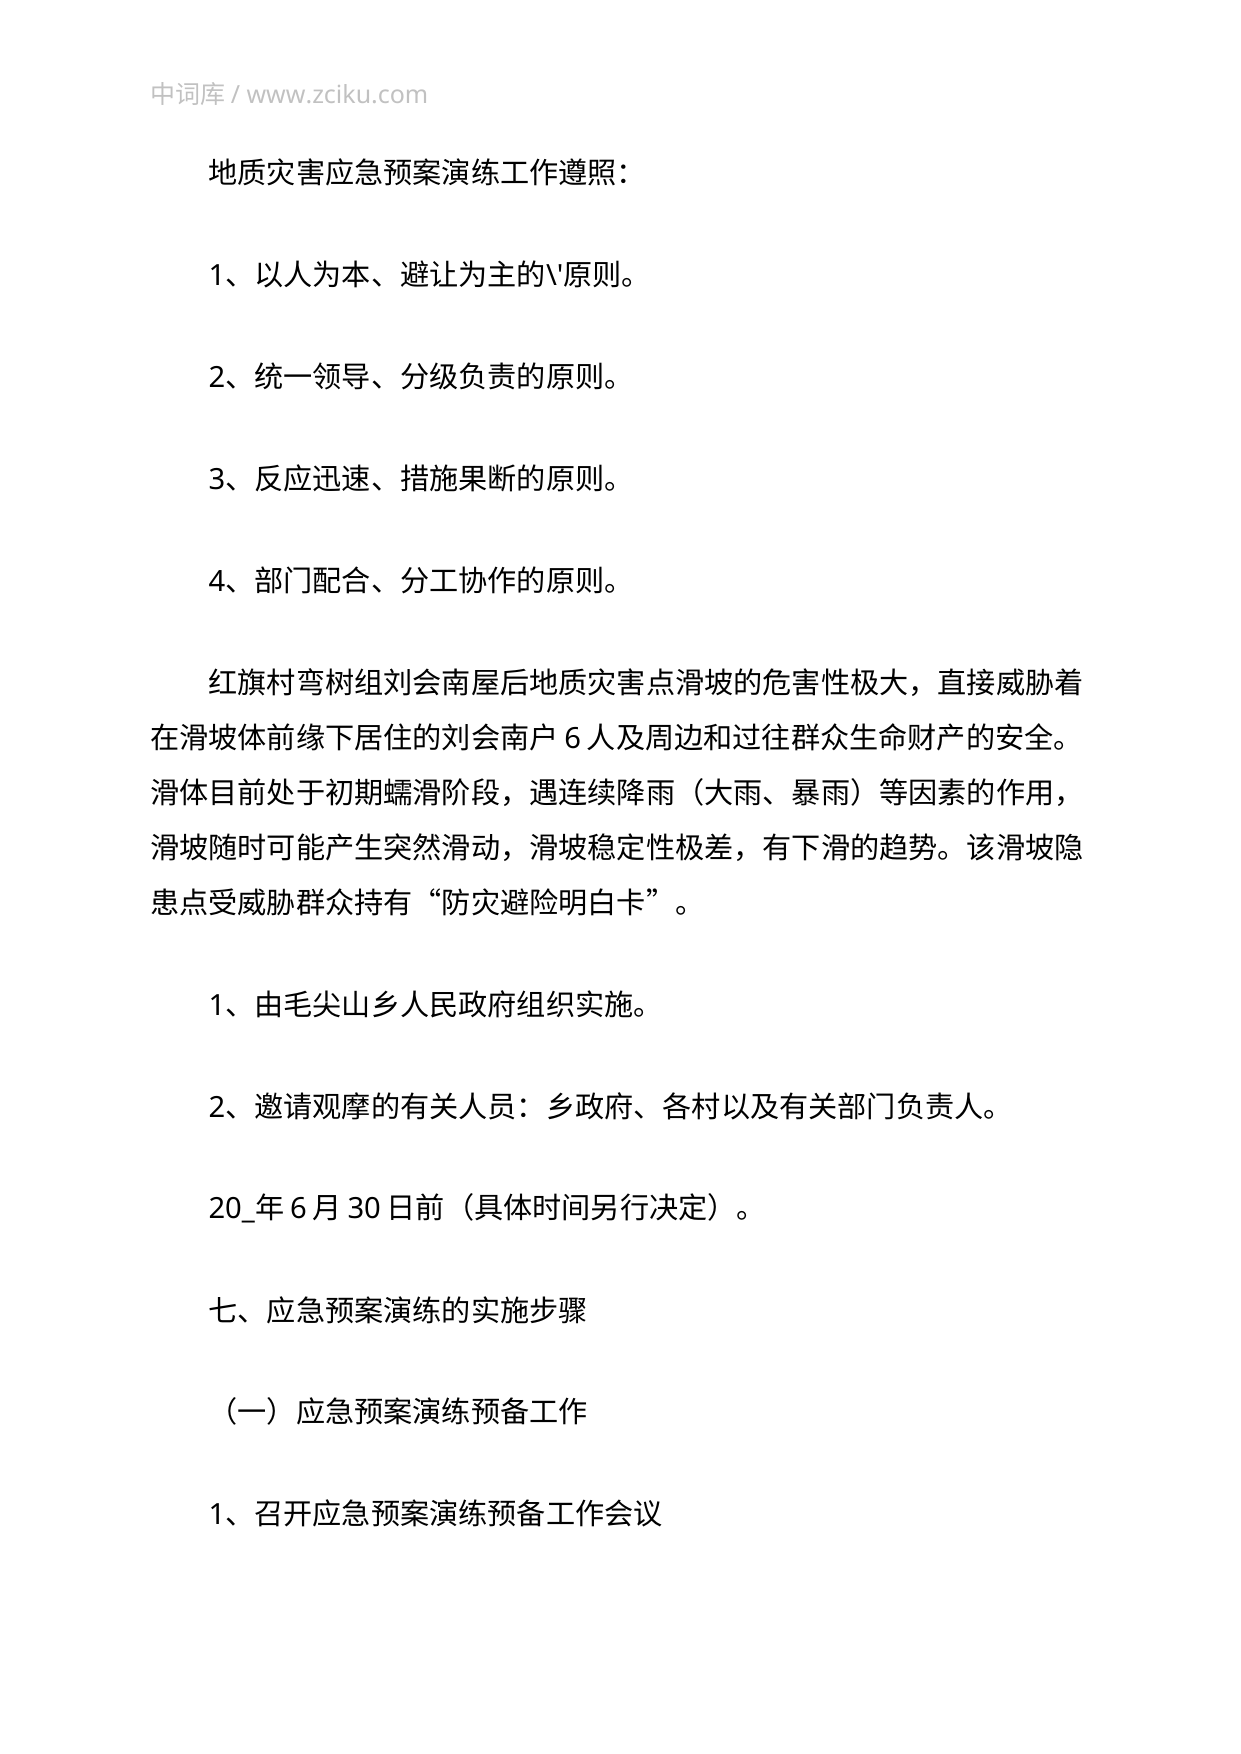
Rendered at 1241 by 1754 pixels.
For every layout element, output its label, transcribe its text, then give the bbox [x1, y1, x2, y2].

text 20_年6月30日前（具体时间另行决定）。 [150, 1185, 1090, 1227]
text 1、召开应急预案演练预备工作会议 [150, 1491, 1090, 1533]
text 1、以人为本、避让为主的\'原则。 [150, 252, 1090, 294]
text 七、应急预案演练的实施步骤 [150, 1287, 1090, 1329]
text 3、反应迅速、措施果断的原则。 [150, 456, 1090, 498]
text 4、部门配合、分工协作的原则。 [150, 558, 1090, 600]
text （一）应急预案演练预备工作 [150, 1389, 1090, 1431]
text 红旗村弯树组刘会南屋后地质灾害点滑坡的危害性极大，直接威胁着在滑坡体前缘下居住的刘会南户6人及周边和过往群众生命财产的安全。滑体目前处于初期蠕滑阶段，遇连续降雨（大雨、暴雨）等因素的作用，滑坡随时可能产生突然滑动，滑坡稳定性极差，有下滑的趋势。该滑坡隐患点受威胁群众持有“防灾避险明白卡”。 [150, 660, 1090, 922]
text 2、邀请观摩的有关人员：乡政府、各村以及有关部门负责人。 [150, 1083, 1090, 1126]
text 2、统一领导、分级负责的原则。 [150, 354, 1090, 396]
text 1、由毛尖山乡人民政府组织实施。 [150, 981, 1090, 1023]
text 地质灾害应急预案演练工作遵照： [150, 150, 1090, 192]
